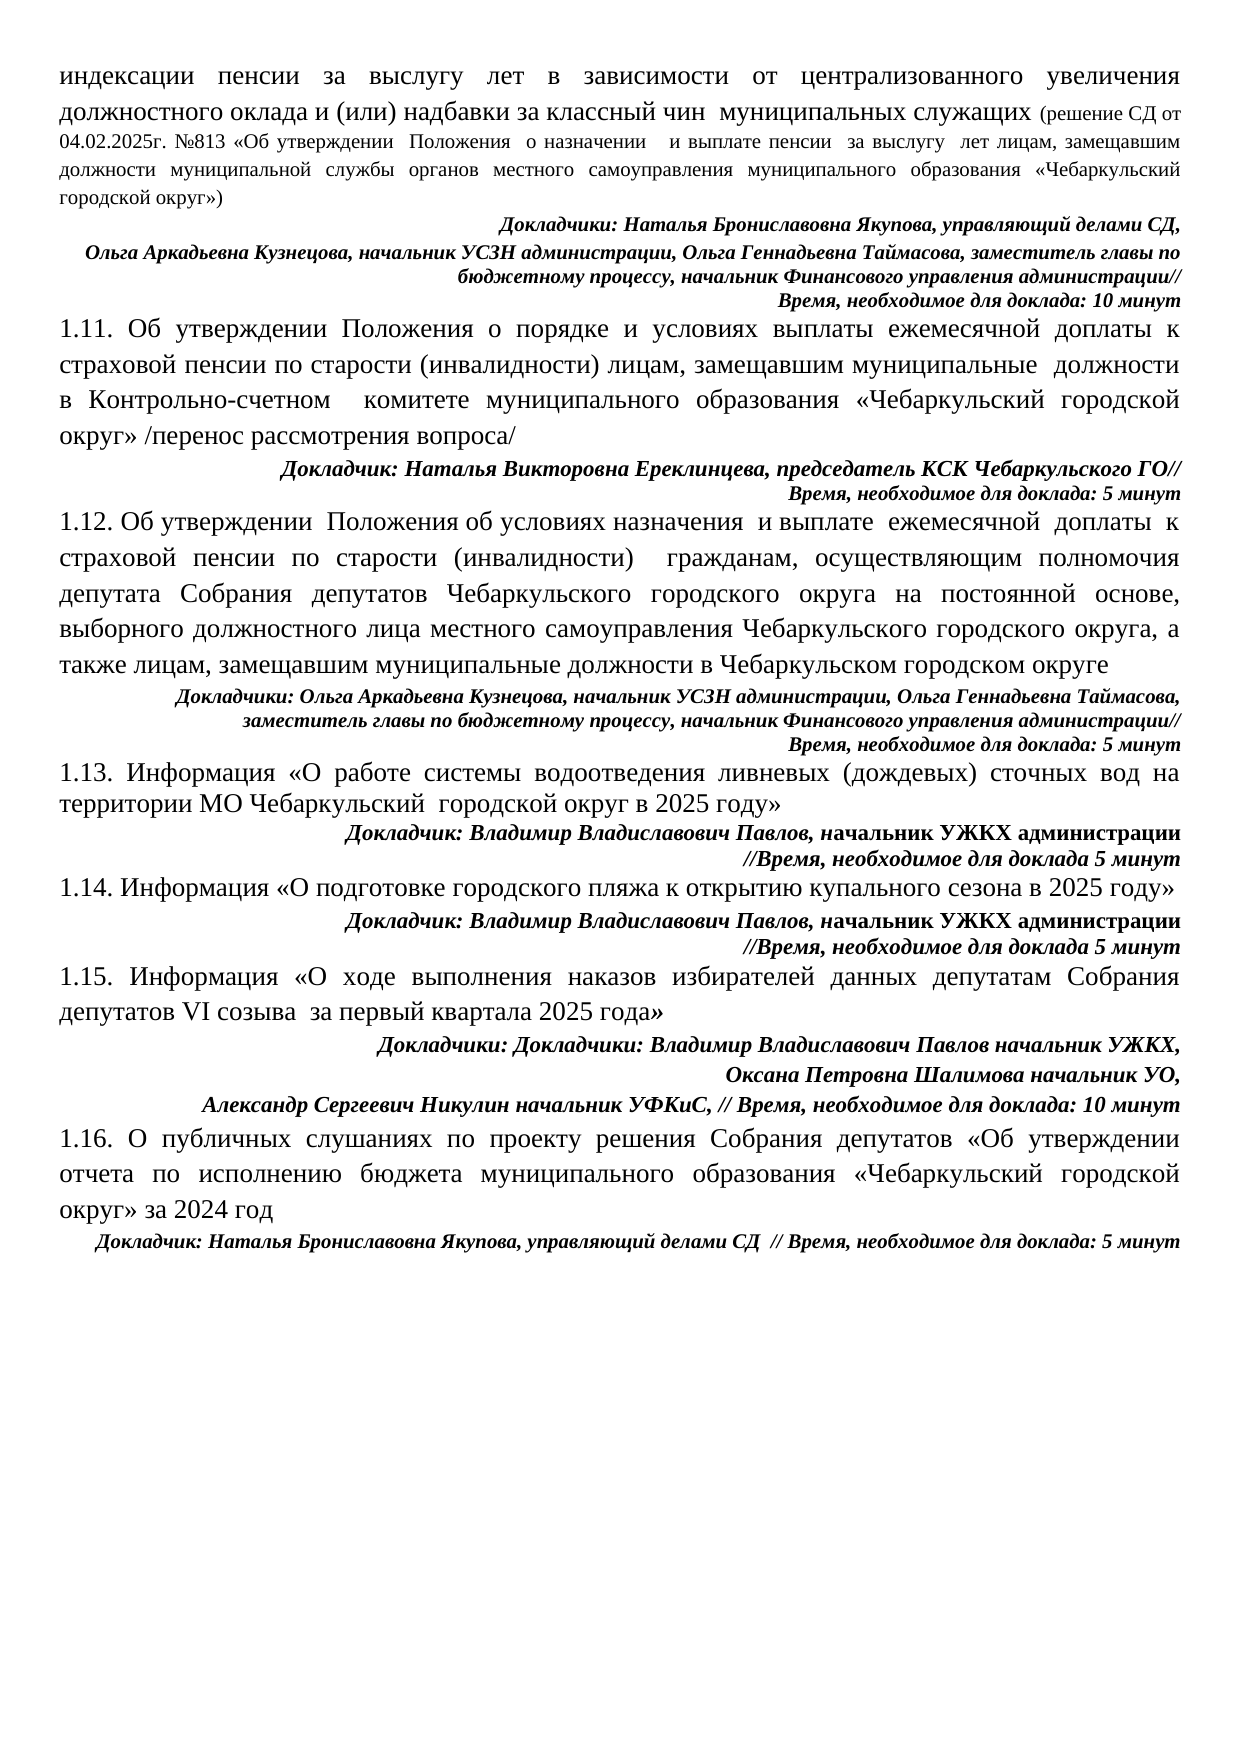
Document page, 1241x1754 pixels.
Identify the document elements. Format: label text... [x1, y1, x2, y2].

text 1.16. О публичных слушаниях по проекту решения Собрания депутатов «Об утверждении отчета по исполнению бюджета муниципального образования «Чебаркульский городской округ» за 2024 год [59, 1122, 1181, 1224]
text Время, необходимое для доклада: 5 минут [59, 481, 1181, 505]
text 1.11. Об утверждении Положения о порядке и условиях выплаты ежемесячной доплаты к страховой пенсии по старости (инвалидности) лицам, замещавшим муниципальные должности в Контрольно-счетном комитете муниципального образования «Чебаркульский городской округ» /перенос рассмотрения вопроса/ [59, 312, 1181, 450]
text Докладчик: Владимир Владиславович Павлов, начальник УЖКХ администрации [59, 907, 1181, 933]
text Время, необходимое для доклада: 10 минут [59, 288, 1181, 312]
text //Время, необходимое для доклада 5 минут [59, 845, 1181, 871]
text Время, необходимое для доклада: 5 минут [59, 732, 1181, 756]
text Оксана Петровна Шалимова начальник УО, [59, 1061, 1181, 1088]
text 1.14. Информация «О подготовке городского пляжа к открытию купального сезона в 2025 году» [59, 871, 1181, 902]
text 1.12. Об утверждении Положения об условиях назначения и выплате ежемесячной доплаты к страховой пенсии по старости (инвалидности) гражданам, осуществляющим полномочия депутата Собрания депутатов Чебаркульского городского округа на постоянной основе, выборного должностного лица местного самоуправления Чебаркульского городского округа, а также лицам, замещавшим муниципальные должности в Чебаркульском городском округе [59, 505, 1181, 679]
text Докладчики: Наталья Брониславовна Якупова, управляющий делами СД, [59, 212, 1181, 236]
text Ольга Аркадьевна Кузнецова, начальник УСЗН администрации, Ольга Геннадьевна Таймасова, заместитель главы по бюджетному процессу, начальник Финансового управления администрации// [59, 240, 1181, 288]
text Докладчики: Докладчики: Владимир Владиславович Павлов начальник УЖКХ, [59, 1031, 1181, 1057]
text Докладчик: Владимир Владиславович Павлов, начальник УЖКХ администрации [59, 818, 1181, 845]
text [59, 59, 1181, 209]
text Докладчики: Ольга Аркадьевна Кузнецова, начальник УСЗН администрации, Ольга Геннадьевна Таймасова, заместитель главы по бюджетному процессу, начальник Финансового управления администрации// [59, 684, 1181, 732]
text Докладчик: Наталья Викторовна Ереклинцева, председатель КСК Чебаркульского ГО// [59, 455, 1181, 481]
text Александр Сергеевич Никулин начальник УФКиС, // Время, необходимое для доклада: 10 минут [59, 1092, 1181, 1118]
text 1.13. Информация «О работе системы водоотведения ливневых (дождевых) сточных вод на территории МО Чебаркульский городской округ в 2025 году» [59, 756, 1181, 818]
text Докладчик: Наталья Брониславовна Якупова, управляющий делами СД // Время, необходимое для доклада: 5 минут [59, 1229, 1181, 1253]
text 1.15. Информация «О ходе выполнения наказов избирателей данных депутатам Собрания депутатов VI созыва за первый квартала 2025 года» [59, 960, 1181, 1027]
text //Время, необходимое для доклада 5 минут [59, 933, 1181, 960]
